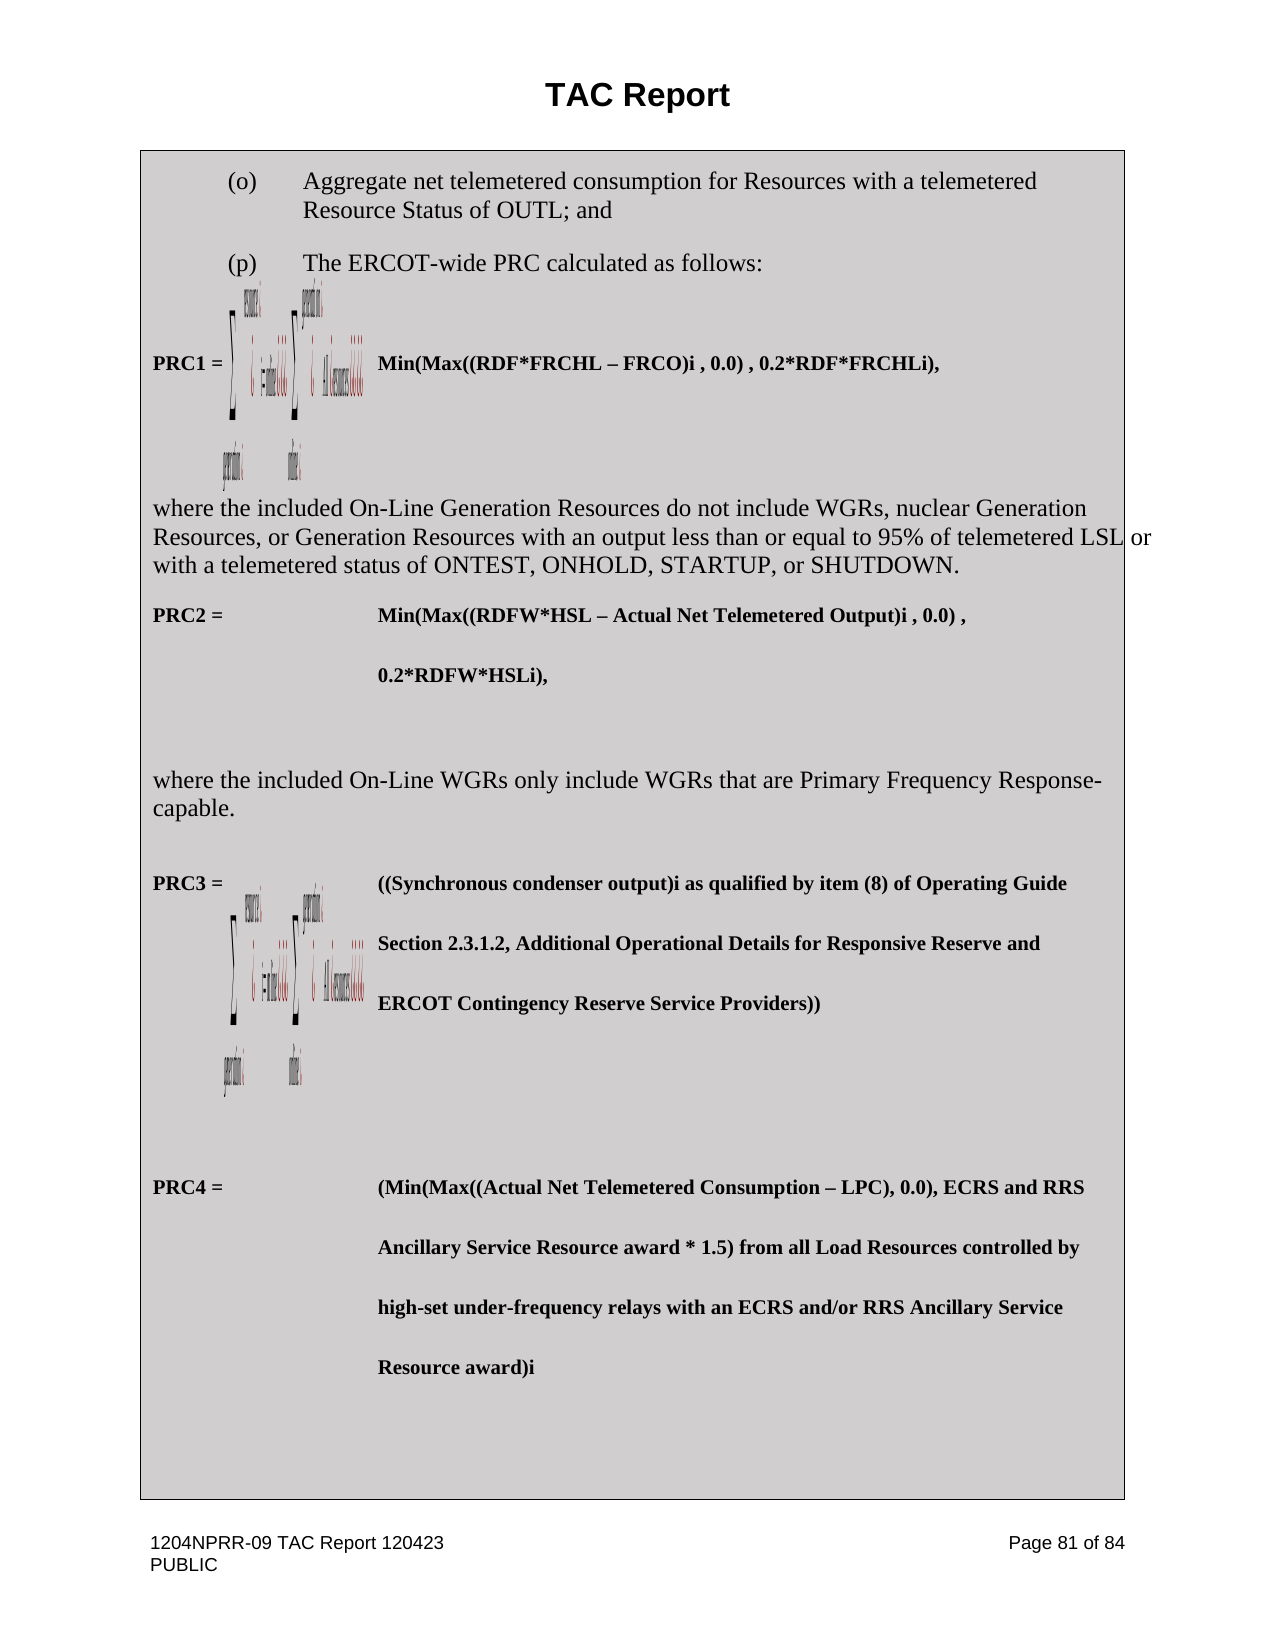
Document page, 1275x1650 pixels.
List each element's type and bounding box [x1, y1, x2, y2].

table_header [141, 151, 1124, 1499]
